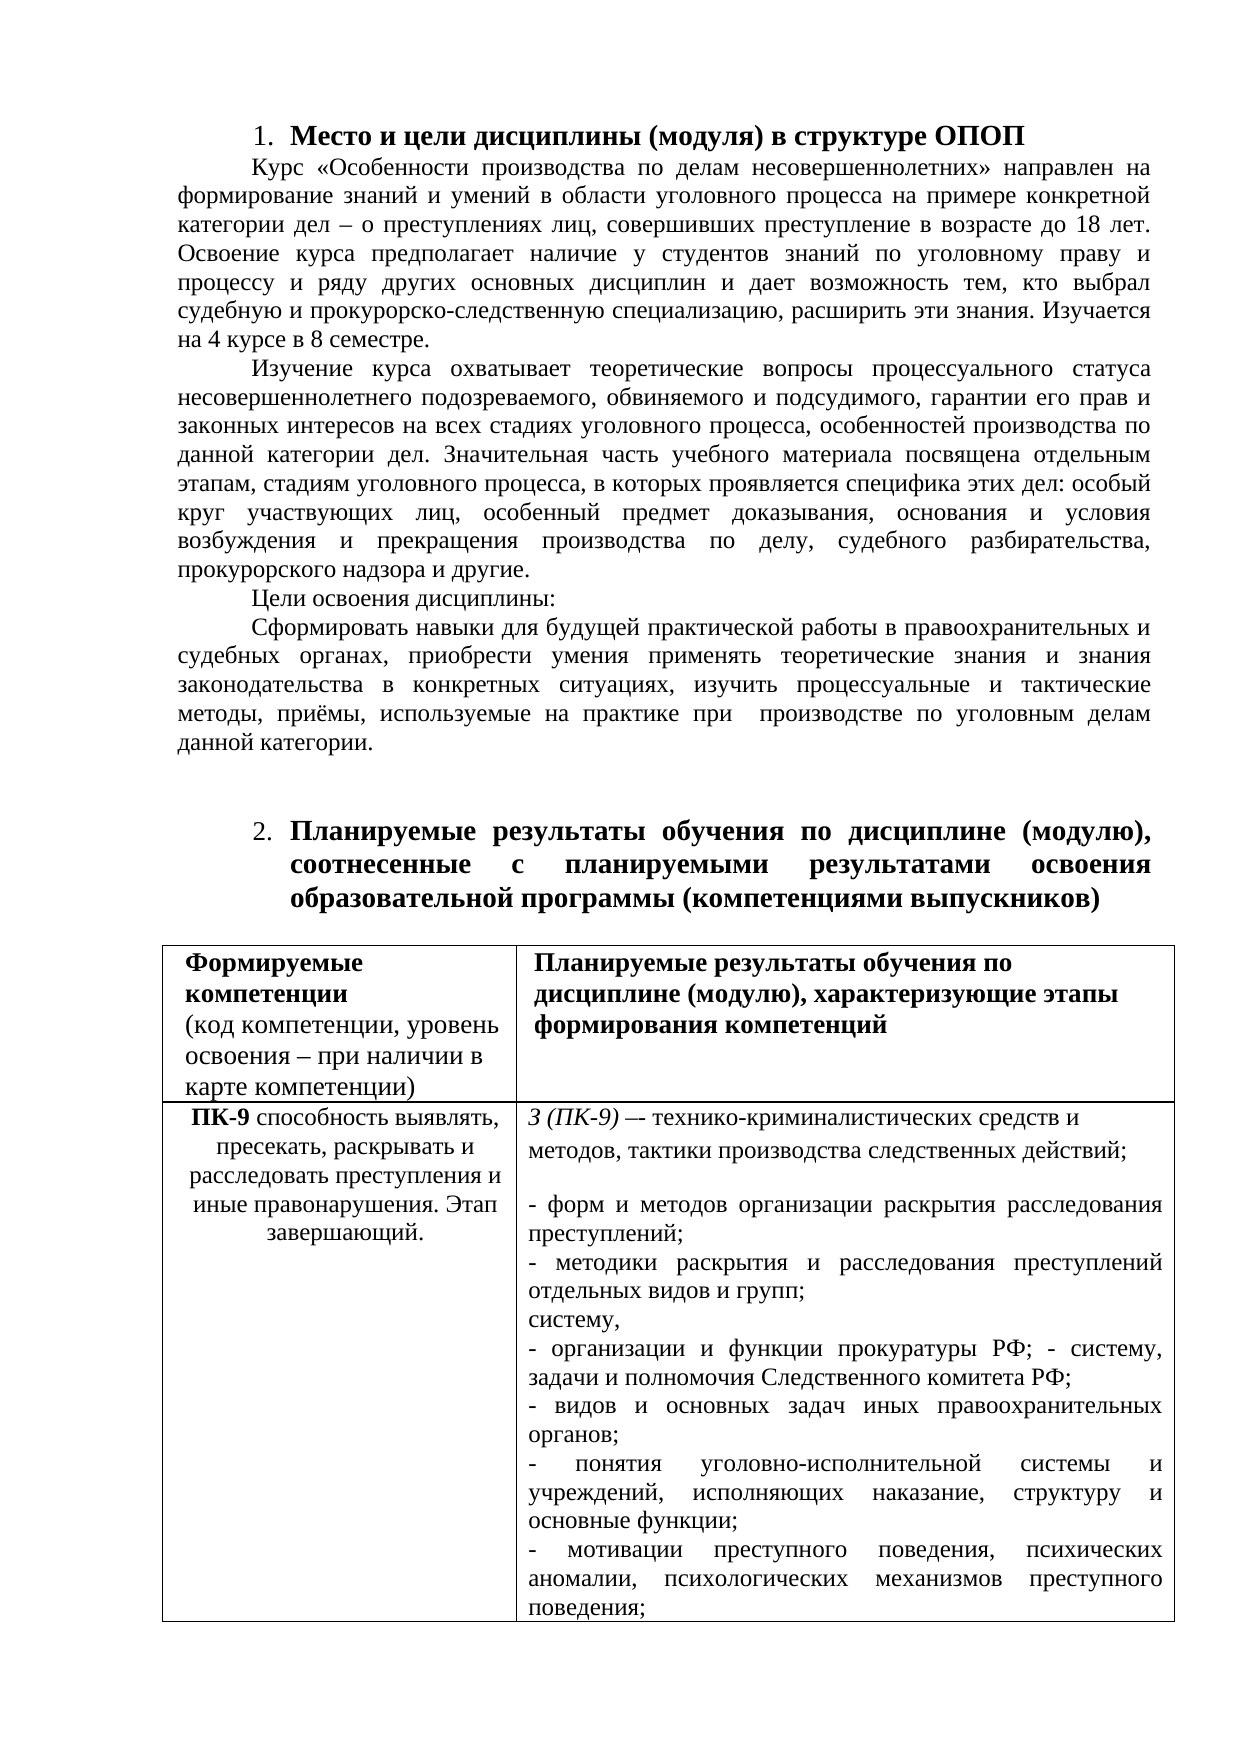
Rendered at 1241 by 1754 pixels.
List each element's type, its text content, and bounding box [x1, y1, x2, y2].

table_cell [163, 1103, 516, 1621]
list Место и цели дисциплины (модуля) в структуре ОПОП [252, 118, 1152, 152]
list Сформировать навыки для будущей практической работы в правоохранительных и судебных органах, приобрести умения применять теоретические знания и знания законодательства в конкретных ситуациях, изучить процессуальные и тактические методы, приёмы, используемые на практике при производстве по уголовным делам данной категории. [177, 612, 1152, 755]
list Планируемые результаты обучения по дисциплине (модулю), соотнесенные с планируемыми результатами освоения образовательной программы (компетенциями выпускников) [252, 813, 1152, 913]
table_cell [517, 1103, 1174, 1621]
list Изучение курса охватывает теоретические вопросы процессуального статуса несовершеннолетнего подозреваемого, обвиняемого и подсудимого, гарантии его прав и законных интересов на всех стадиях уголовного процесса, особенностей производства по данной категории дел. Значительная часть учебного материала посвящена отдельным этапам, стадиям уголовного процесса, в которых проявляется специфика этих дел: особый круг участвующих лиц, особенный предмет доказывания, основания и условия возбуждения и прекращения производства по делу, судебного разбирательства, прокурорского надзора и другие. [177, 353, 1152, 583]
list Цели освоения дисциплины: [177, 583, 1152, 612]
table_header Планируемые результаты обучения по дисциплине (модулю), характеризующие этапы формирования компетенций [517, 946, 1174, 1101]
list Курс «Особенности производства по делам несовершеннолетних» направлен на формирование знаний и умений в области уголовного процесса на примере конкретной категории дел – о преступлениях лиц, совершивших преступление в возрасте до 18 лет. Освоение курса предполагает наличие у студентов знаний по уголовному праву и процессу и ряду других основных дисциплин и дает возможность тем, кто выбрал судебную и прокурорско-следственную специализацию, расширить эти знания. Изучается на 4 курсе в 8 семестре. [177, 152, 1152, 353]
table_header Формируемые компетенции (код компетенции, уровень освоения – при наличии в карте компетенции) [163, 946, 516, 1101]
